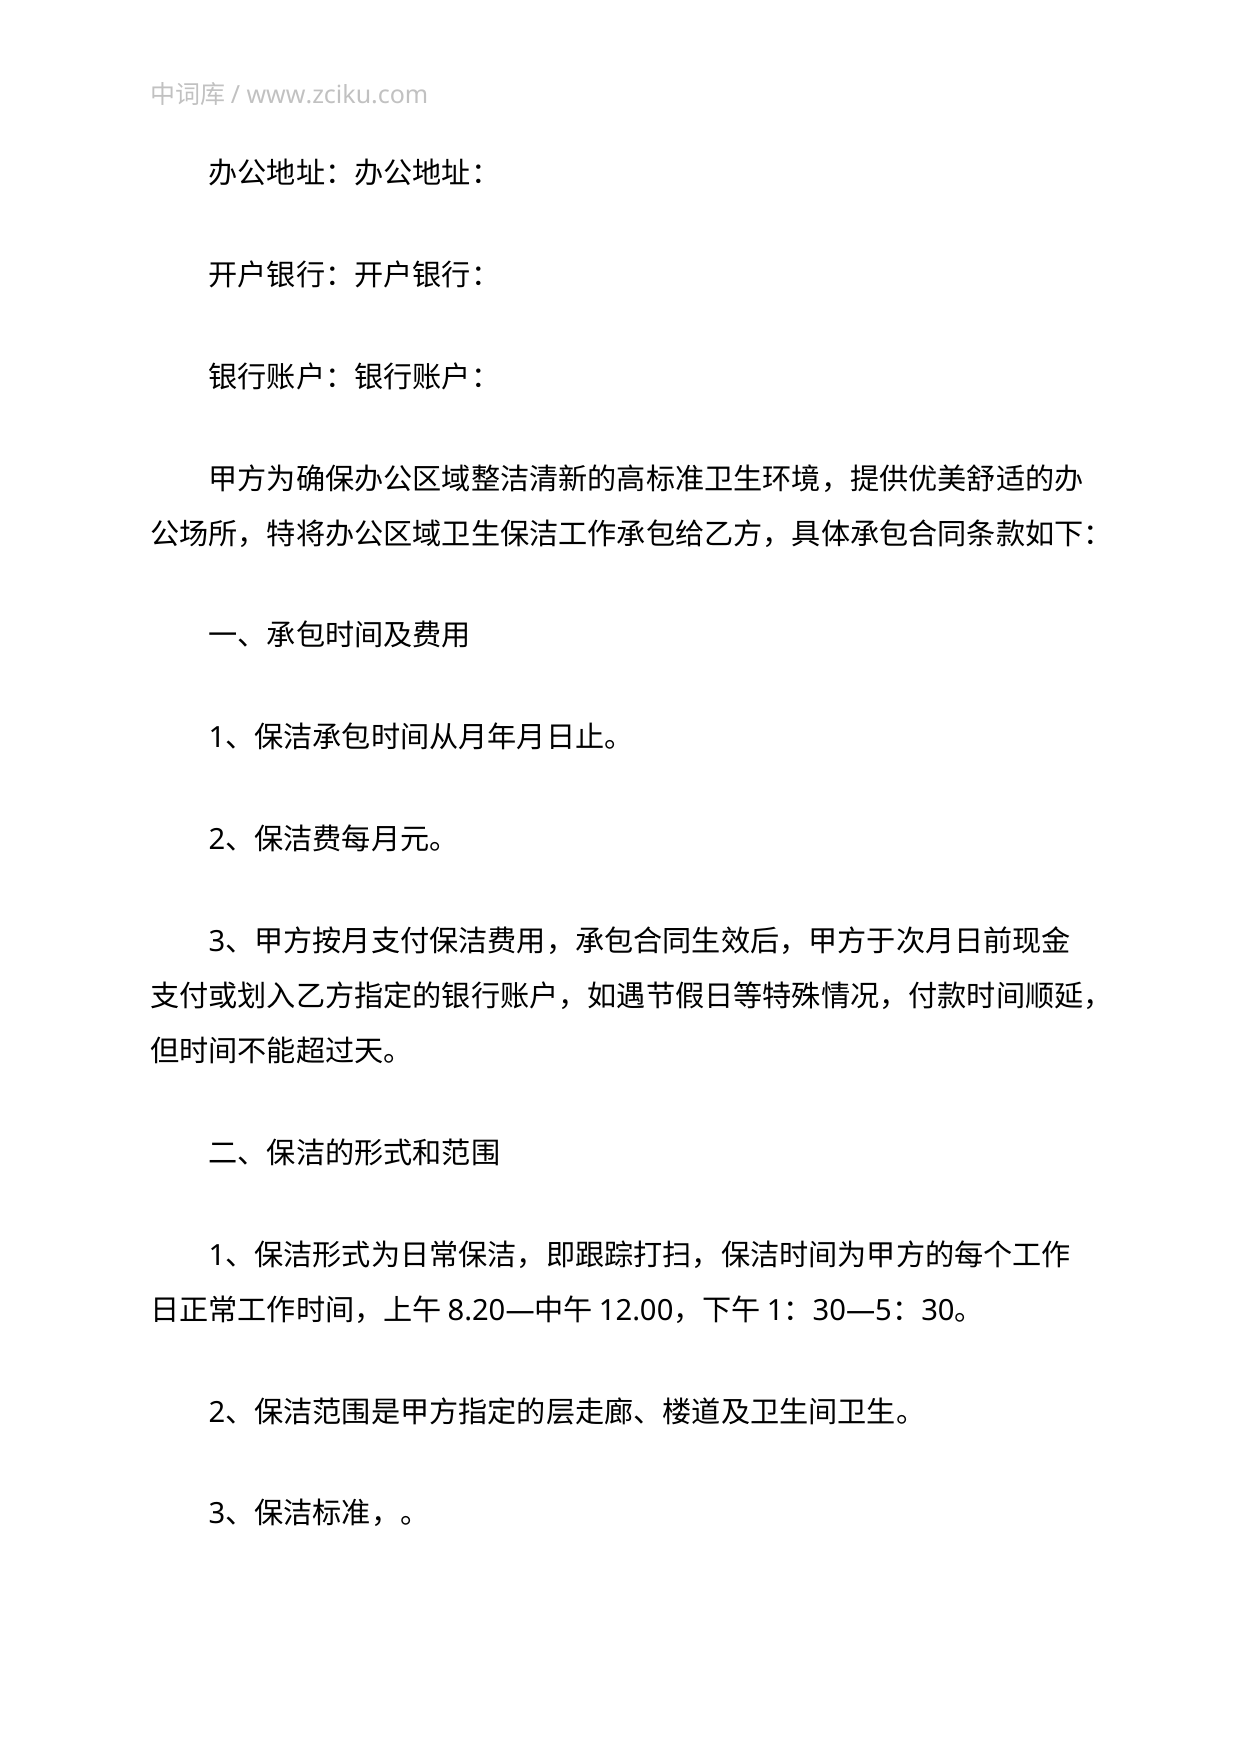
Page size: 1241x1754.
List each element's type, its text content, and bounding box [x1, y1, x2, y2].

text 一、承包时间及费用 [150, 612, 1090, 654]
text 银行账户：银行账户： [150, 353, 1090, 396]
text 甲方为确保办公区域整洁清新的高标准卫生环境，提供优美舒适的办公场所，特将办公区域卫生保洁工作承包给乙方，具体承包合同条款如下： [150, 455, 1090, 552]
text 开户银行：开户银行： [150, 252, 1090, 294]
text 二、保洁的形式和范围 [150, 1129, 1090, 1172]
text 2、保洁范围是甲方指定的层走廊、楼道及卫生间卫生。 [150, 1388, 1090, 1431]
text 办公地址：办公地址： [150, 150, 1090, 192]
text 1、保洁承包时间从月年月日止。 [150, 714, 1090, 756]
text 2、保洁费每月元。 [150, 816, 1090, 858]
text 3、保洁标准，。 [150, 1490, 1090, 1532]
text 1、保洁形式为日常保洁，即跟踪打扫，保洁时间为甲方的每个工作日正常工作时间，上午8.20—中午12.00，下午1：30—5：30。 [150, 1231, 1090, 1328]
text 3、甲方按月支付保洁费用，承包合同生效后，甲方于次月日前现金支付或划入乙方指定的银行账户，如遇节假日等特殊情况，付款时间顺延，但时间不能超过天。 [150, 918, 1090, 1070]
